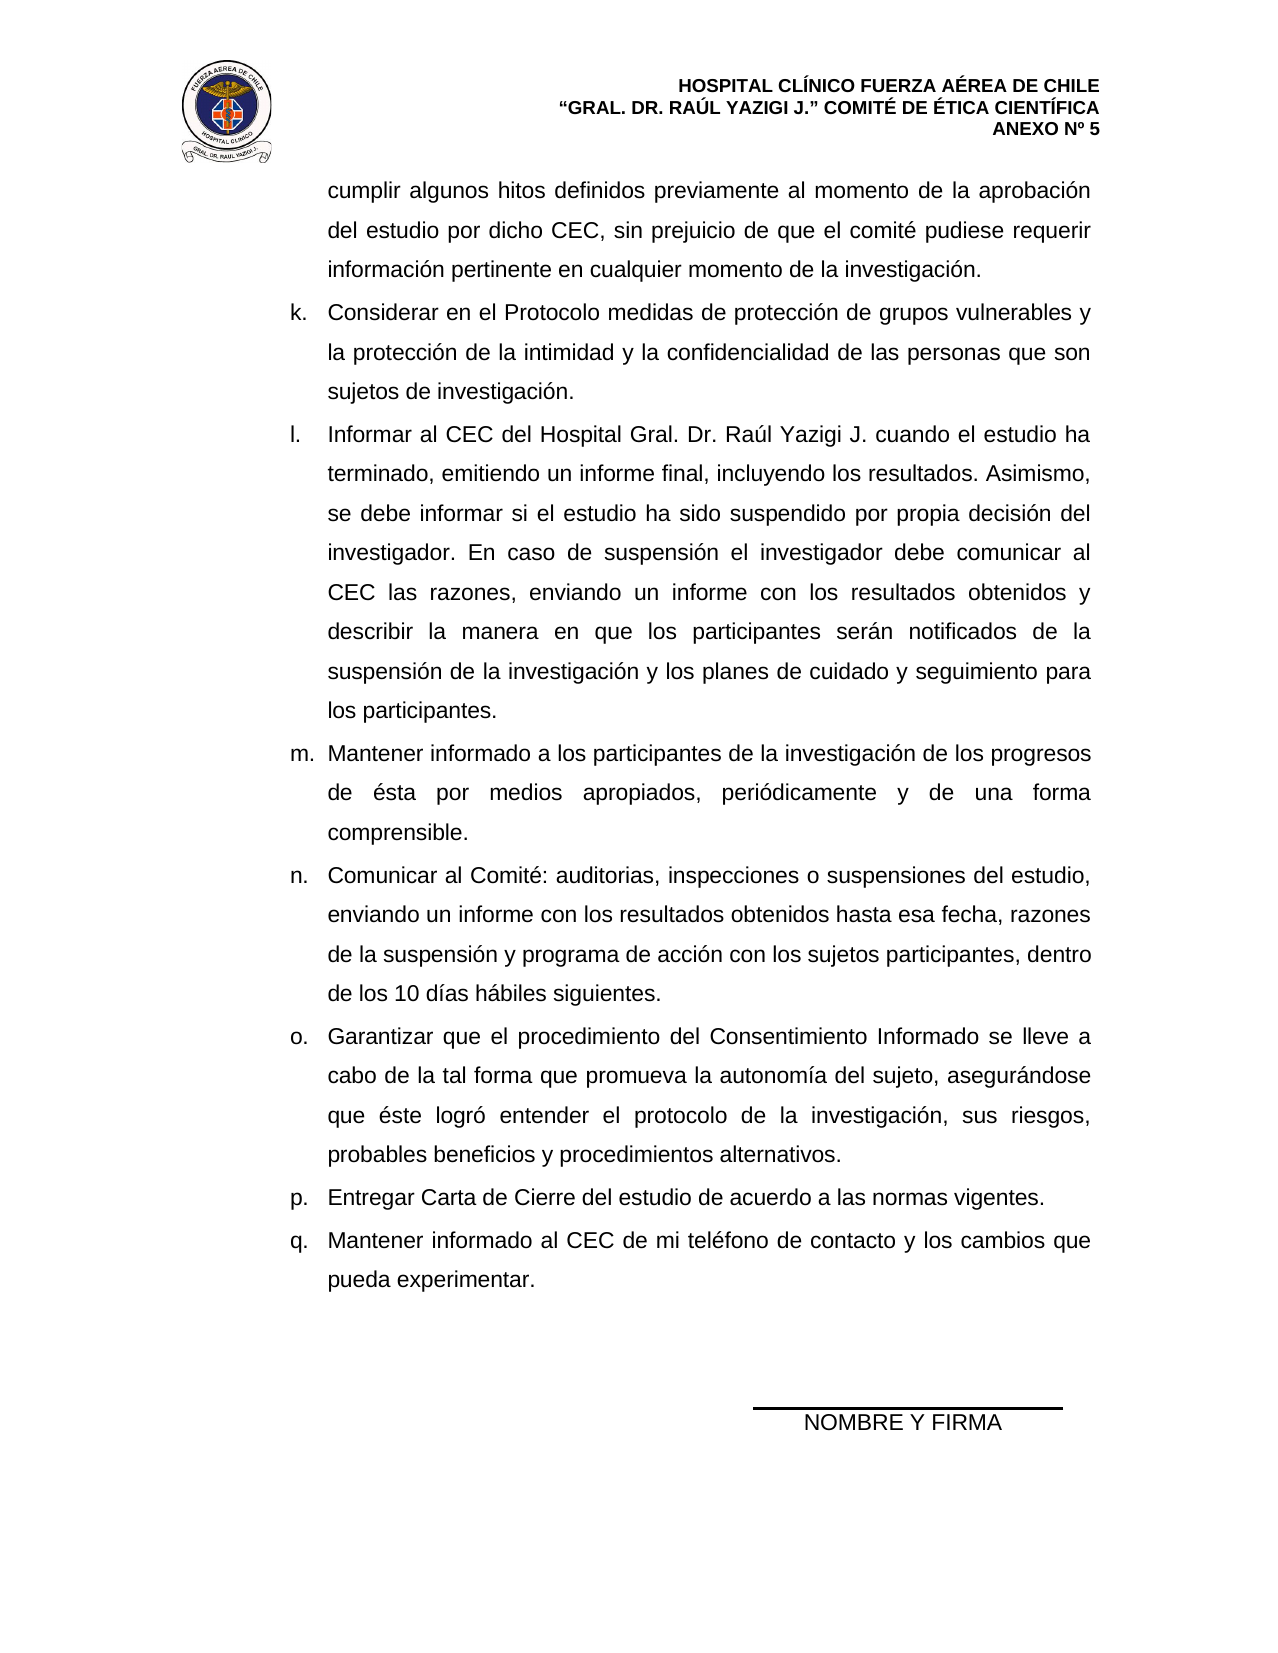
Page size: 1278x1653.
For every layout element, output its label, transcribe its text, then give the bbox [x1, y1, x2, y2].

list Mantener informado a los participantes de la investigación de los progresos de ésta por medios apropiados, periódicamente y de una forma comprensible. [290, 740, 1091, 845]
list Garantizar que el procedimiento del Consentimiento Informado se lleve a cabo de la tal forma que promueva la autonomía del sujeto, asegurándose que éste logró entender el protocolo de la investigación, sus riesgos, probables beneficios y procedimientos alternativos. [290, 1023, 1091, 1168]
picture [181, 60, 272, 163]
list Informar al CEC del Hospital Gral. Dr. Raúl Yazigi J. cuando el estudio ha terminado, emitiendo un informe final, incluyendo los resultados. Asimismo, se debe informar si el estudio ha sido suspendido por propia decisión del investigador. En caso de suspensión el investigador debe comunicar al CEC las razones, enviando un informe con los resultados obtenidos y describir la manera en que los participantes serán notificados de la suspensión de la investigación y los planes de cuidado y seguimiento para los participantes. [290, 421, 1091, 723]
list Comunicar al Comité: auditorias, inspecciones o suspensiones del estudio, enviando un informe con los resultados obtenidos hasta esa fecha, razones de la suspensión y programa de acción con los sujetos participantes, dentro de los 10 días hábiles siguientes. [290, 862, 1091, 1006]
list Mantener informado al CEC de mi teléfono de contacto y los cambios que pueda experimentar. [290, 1227, 1091, 1293]
list Considerar en el Protocolo medidas de protección de grupos vulnerables y la protección de la intimidad y la confidencialidad de las personas que son sujetos de investigación. [290, 299, 1091, 404]
list Entregar Carta de Cierre del estudio de acuerdo a las normas vigentes. [290, 1184, 1091, 1211]
text NOMBRE Y FIRMA [680, 1411, 1063, 1436]
